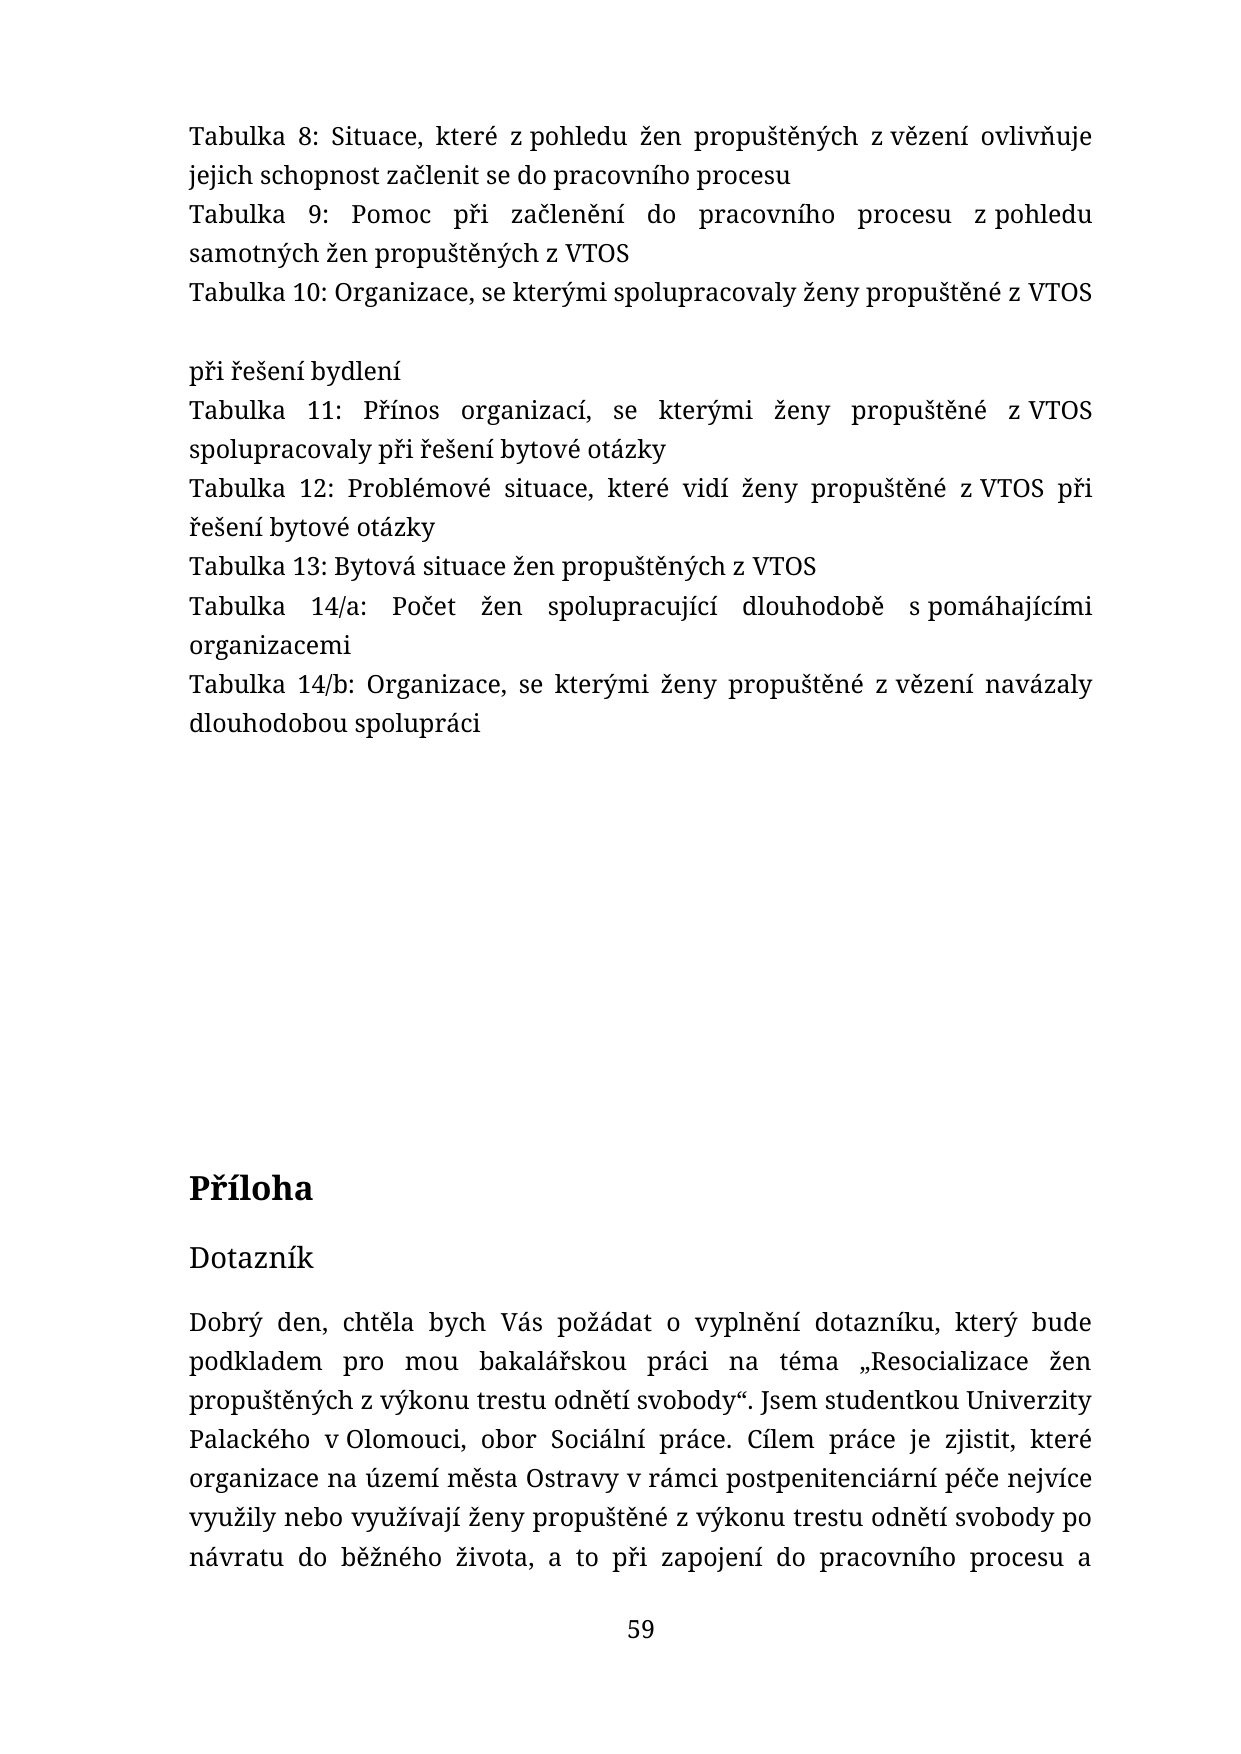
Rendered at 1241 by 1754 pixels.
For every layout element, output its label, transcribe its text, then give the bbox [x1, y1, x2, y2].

text Tabulka 14/b: Organizace, se kterými ženy propuštěné z vězení navázaly dlouhodobou spolupráci [189, 666, 1092, 740]
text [189, 1304, 1092, 1573]
text Dotazník [189, 1238, 1092, 1277]
text Tabulka 8: Situace, které z pohledu žen propuštěných z vězení ovlivňuje jejich schopnost začlenit se do pracovního procesu [189, 118, 1092, 191]
text Tabulka 9: Pomoc při začlenění do pracovního procesu z pohledu samotných žen propuštěných z VTOS [189, 196, 1092, 270]
text Tabulka 12: Problémové situace, které vidí ženy propuštěné z VTOS při řešení bytové otázky [189, 471, 1092, 544]
text Tabulka 10: Organizace, se kterými spolupracovaly ženy propuštěné z VTOS při řešení bydlení [189, 275, 1092, 387]
subtitle Příloha [189, 1165, 1092, 1210]
text Tabulka 11: Přínos organizací, se kterými ženy propuštěné z VTOS spolupracovaly při řešení bytové otázky [189, 392, 1092, 466]
text Tabulka 14/a: Počet žen spolupracující dlouhodobě s pomáhajícími organizacemi [189, 588, 1092, 661]
text Tabulka 13: Bytová situace žen propuštěných z VTOS [189, 549, 1092, 583]
